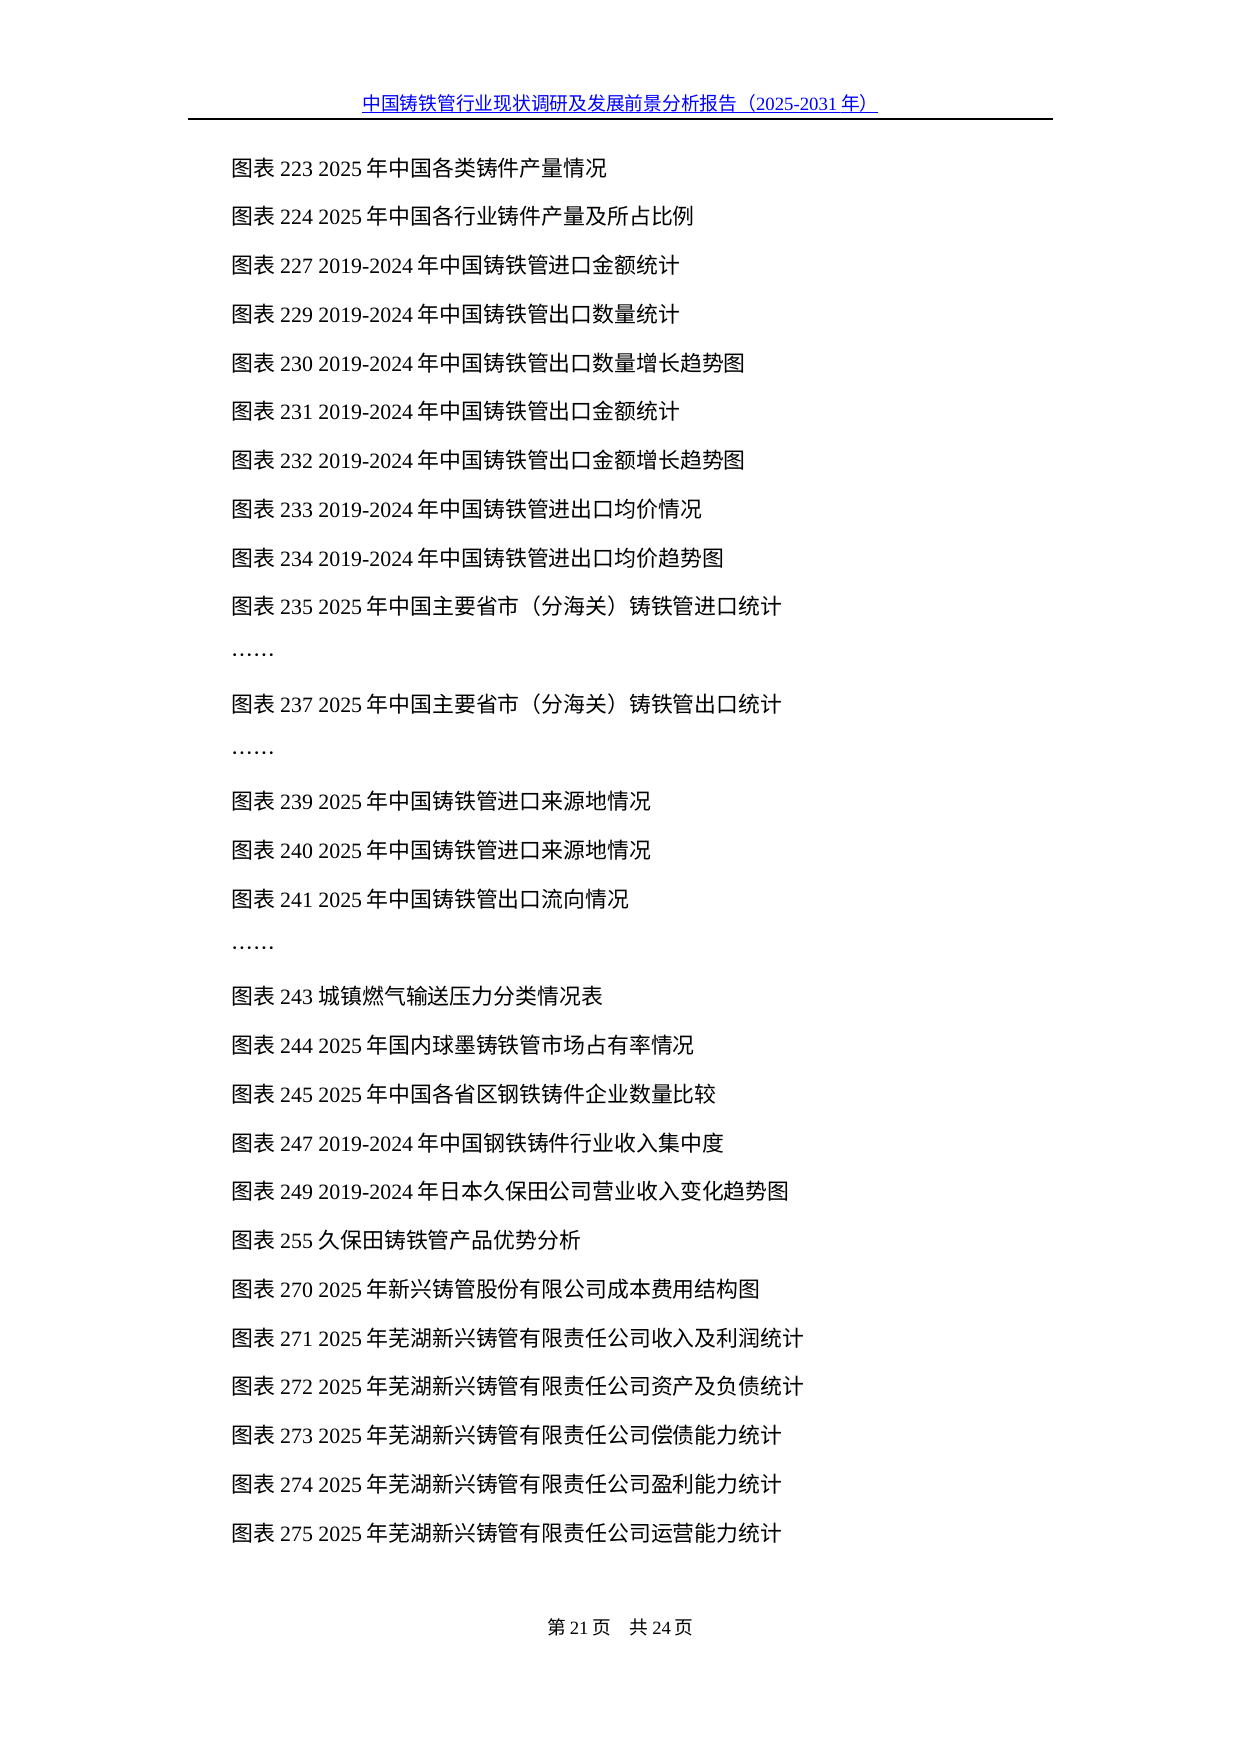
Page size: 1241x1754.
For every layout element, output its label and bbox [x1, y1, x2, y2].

text [187, 150, 1053, 1548]
